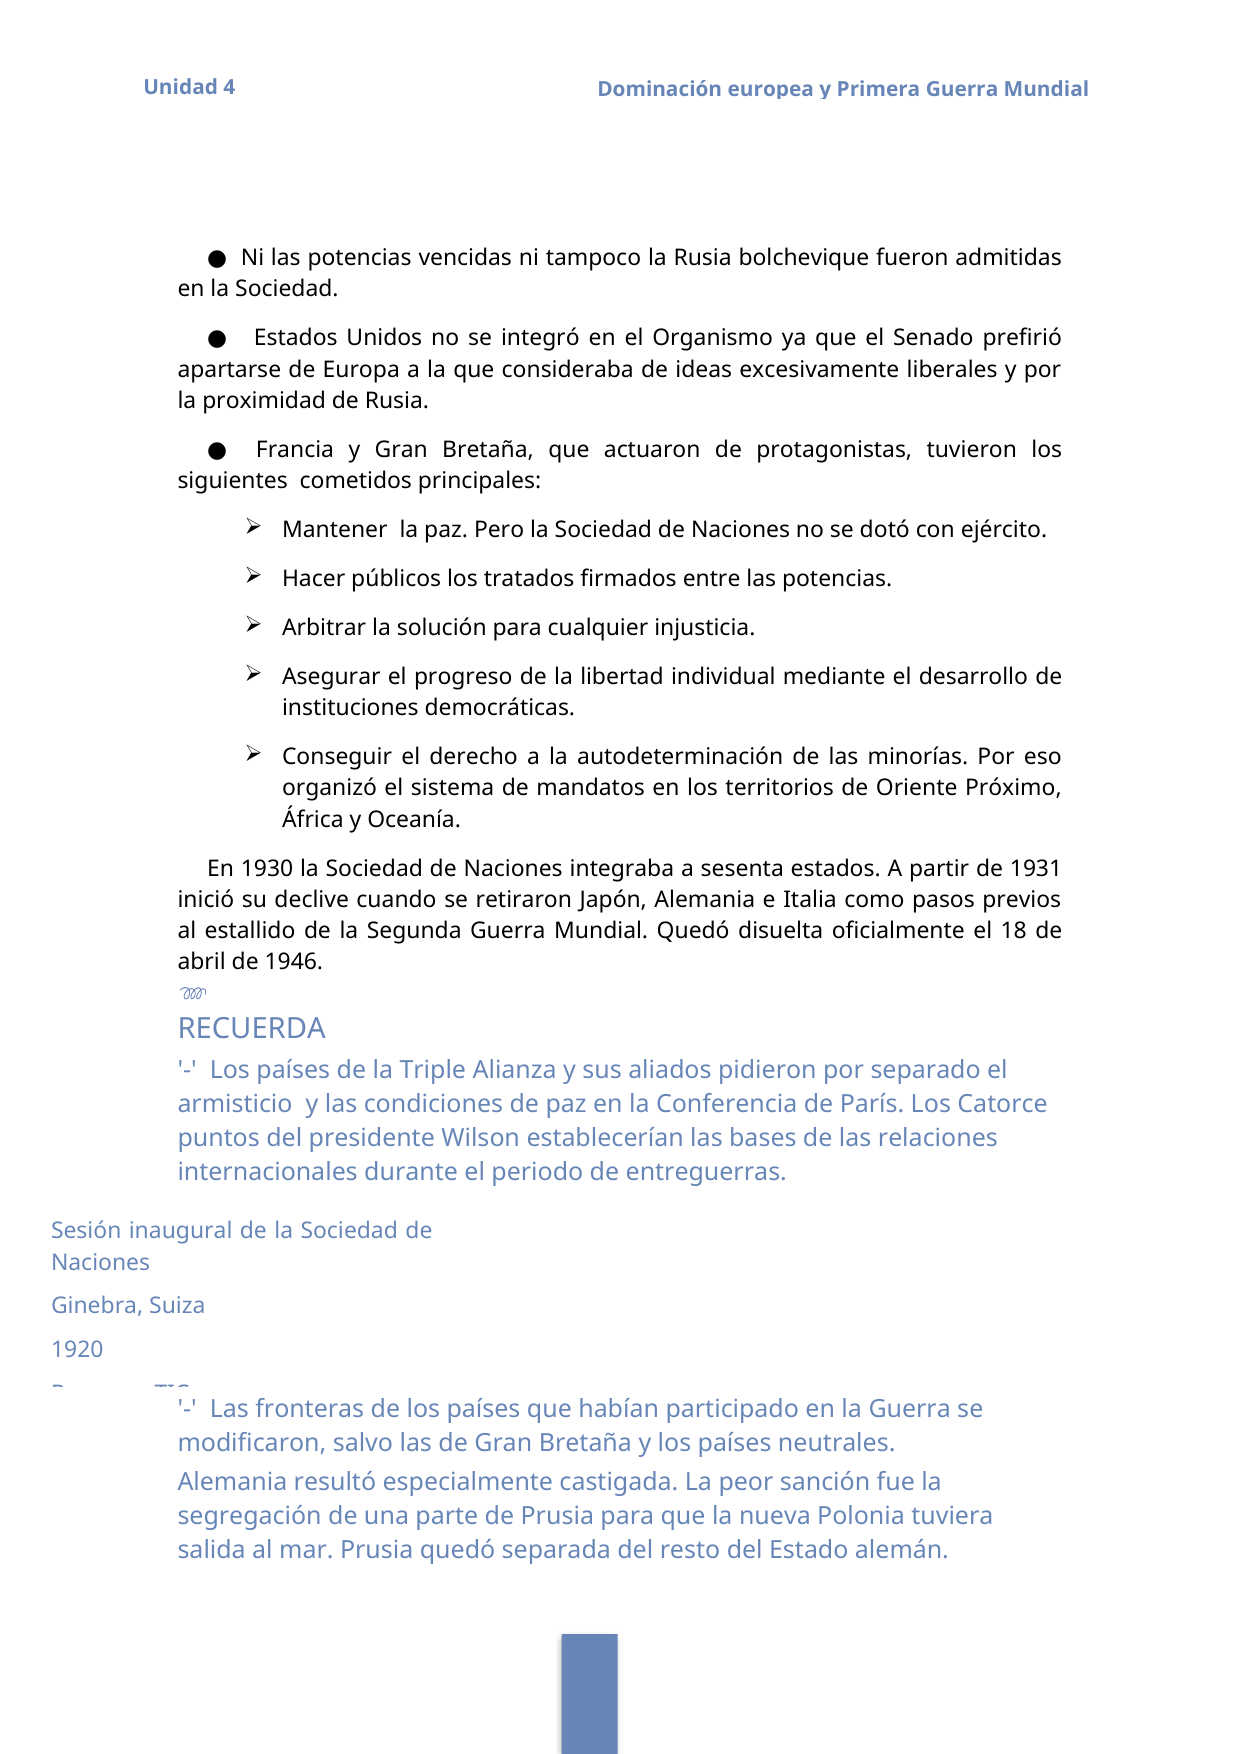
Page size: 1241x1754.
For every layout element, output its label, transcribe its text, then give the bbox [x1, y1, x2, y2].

text ● Francia y Gran Bretaña, que actuaron de protagonistas, tuvieron los siguientes cometidos principales: [177, 433, 1063, 495]
list Arbitrar la solución para cualquier injusticia. [244, 611, 1063, 642]
text Ginebra, Suiza [51, 1289, 433, 1321]
text '-' Los países de la Triple Alianza y sus aliados pidieron por separado el armisticio y las condiciones de paz en la Conferencia de París. Los Catorce puntos del presidente Wilson establecerían las bases de las relaciones internacionales durante el periodo de entreguerras. [177, 1052, 1063, 1188]
text 1920 [51, 1333, 433, 1364]
text Sesión inaugural de la Sociedad de Naciones [51, 1214, 433, 1277]
text Alemania resultó especialmente castigada. La peor sanción fue la segregación de una parte de Prusia para que la nueva Polonia tuviera salida al mar. Prusia quedó separada del resto del Estado alemán. [177, 1463, 1063, 1565]
picture [178, 984, 208, 1001]
text En 1930 la Sociedad de Naciones integraba a sesenta estados. A partir de 1931 inició su declive cuando se retiraron Japón, Alemania e Italia como pasos previos al estallido de la Segunda Guerra Mundial. Quedó disuelta oficialmente el 18 de abril de 1946. [177, 851, 1063, 976]
text ● Ni las potencias vencidas ni tampoco la Rusia bolchevique fueron admitidas en la Sociedad. [177, 241, 1063, 303]
text RECUERDA [177, 1008, 1063, 1047]
list Hacer públicos los tratados firmados entre las potencias. [244, 562, 1063, 593]
list Asegurar el progreso de la libertad individual mediante el desarrollo de instituciones democráticas. [244, 660, 1063, 722]
text '-' Las fronteras de los países que habían participado en la Guerra se modificaron, salvo las de Gran Bretaña y los países neutrales. [177, 1192, 1063, 1459]
list Conseguir el derecho a la autodeterminación de las minorías. Por eso organizó el sistema de mandatos en los territorios de Oriente Próximo, África y Oceanía. [244, 740, 1063, 834]
text ● Estados Unidos no se integró en el Organismo ya que el Senado prefirió apartarse de Europa a la que consideraba de ideas excesivamente liberales y por la proximidad de Rusia. [177, 321, 1063, 415]
list Mantener la paz. Pero la Sociedad de Naciones no se dotó con ejército. [244, 513, 1063, 544]
